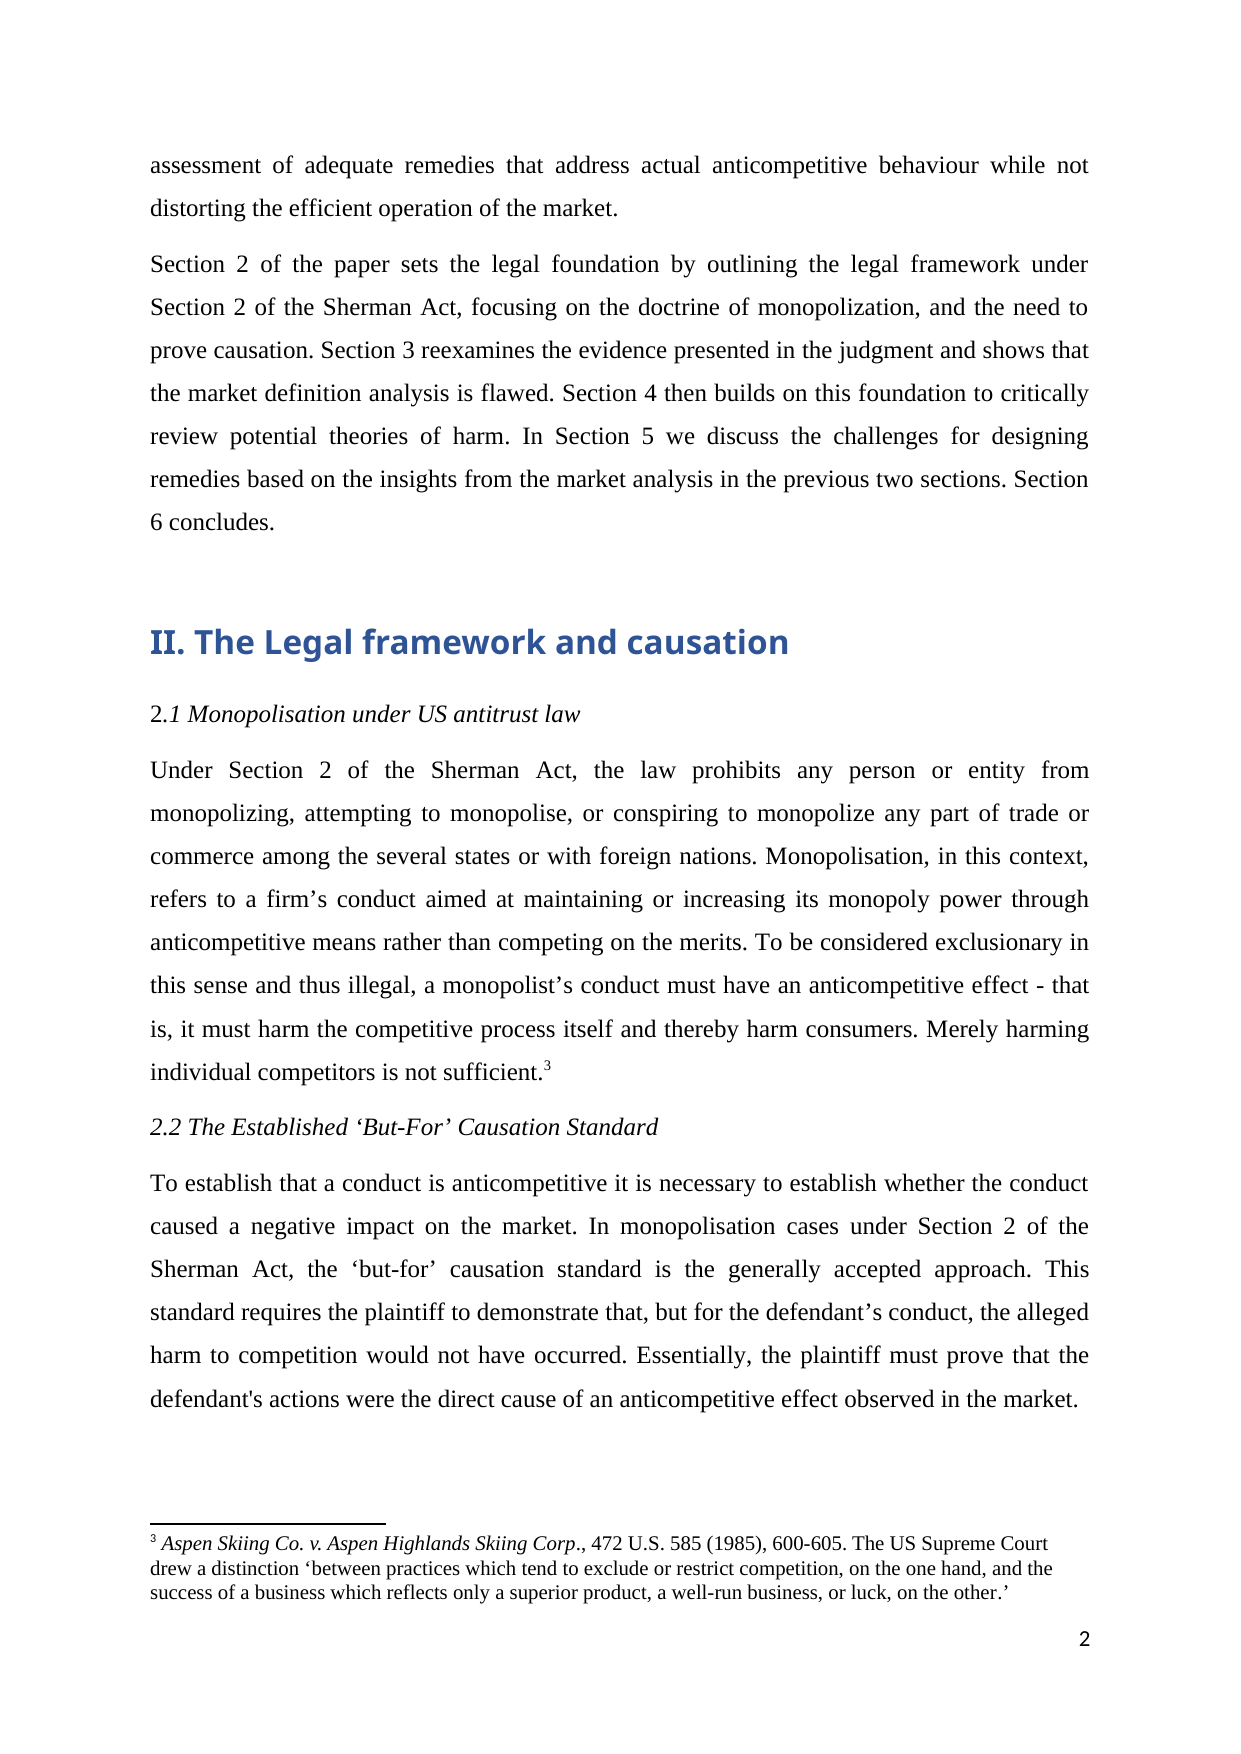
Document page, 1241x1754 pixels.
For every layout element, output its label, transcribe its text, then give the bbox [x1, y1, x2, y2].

list II. The Legal framework and causation [150, 619, 1090, 664]
text To establish that a conduct is anticompetitive it is necessary to establish whether the conduct caused a negative impact on the market. In monopolisation cases under Section 2 of the Sherman Act, the ‘but-for’ causation standard is the generally accepted approach. This standard requires the plaintiff to demonstrate that, but for the defendant’s conduct, the alleged harm to competition would not have occurred. Essentially, the plaintiff must prove that the defendant's actions were the direct cause of an anticompetitive effect observed in the market. [150, 1168, 1090, 1412]
text This theory looks at first sight like a standard foreclosure theory of harm for an exclusive dealing arrangement along the lines of the US Microsoft case, which the court explicitly refers to. We show in this paper that this is only superficially the case and that the issues are in fact significantly more complicated in this case than in either the US or EU Microsoft cases. This does not become clear in the judgement because of an insufficiently precise analysis of market definition and a limited use of the cited evidence. Furthermore, the lack of counterfactual analysis leads to a mistaken assessment of default payments necessarily being anticompetitive for a dominant company. We show that these flaws complicate the assessment of adequate remedies that address actual anticompetitive behaviour while not distorting the efficient operation of the market. [150, 150, 1090, 222]
text Under Section 2 of the Sherman Act, the law prohibits any person or entity from monopolizing, attempting to monopolise, or conspiring to monopolize any part of trade or commerce among the several states or with foreign nations. Monopolisation, in this context, refers to a firm’s conduct aimed at maintaining or increasing its monopoly power through anticompetitive means rather than competing on the merits. To be considered exclusionary in this sense and thus illegal, a monopolist’s conduct must have an anticompetitive effect - that is, it must harm the competitive process itself and thereby harm consumers. Merely harming individual competitors is not sufficient. [150, 755, 1090, 1086]
text Section 2 of the paper sets the legal foundation by outlining the legal framework under Section 2 of the Sherman Act, focusing on the doctrine of monopolization, and the need to prove causation. Section 3 reexamines the evidence presented in the judgment and shows that the market definition analysis is flawed. Section 4 then builds on this foundation to critically review potential theories of harm. In Section 5 we discuss the challenges for designing remedies based on the insights from the market analysis in the previous two sections. Section 6 concludes. [150, 249, 1090, 536]
text 2.1 Monopolisation under US antitrust law [150, 699, 1090, 728]
text 2.2 The Established ‘But-For’ Causation Standard [150, 1112, 1090, 1141]
